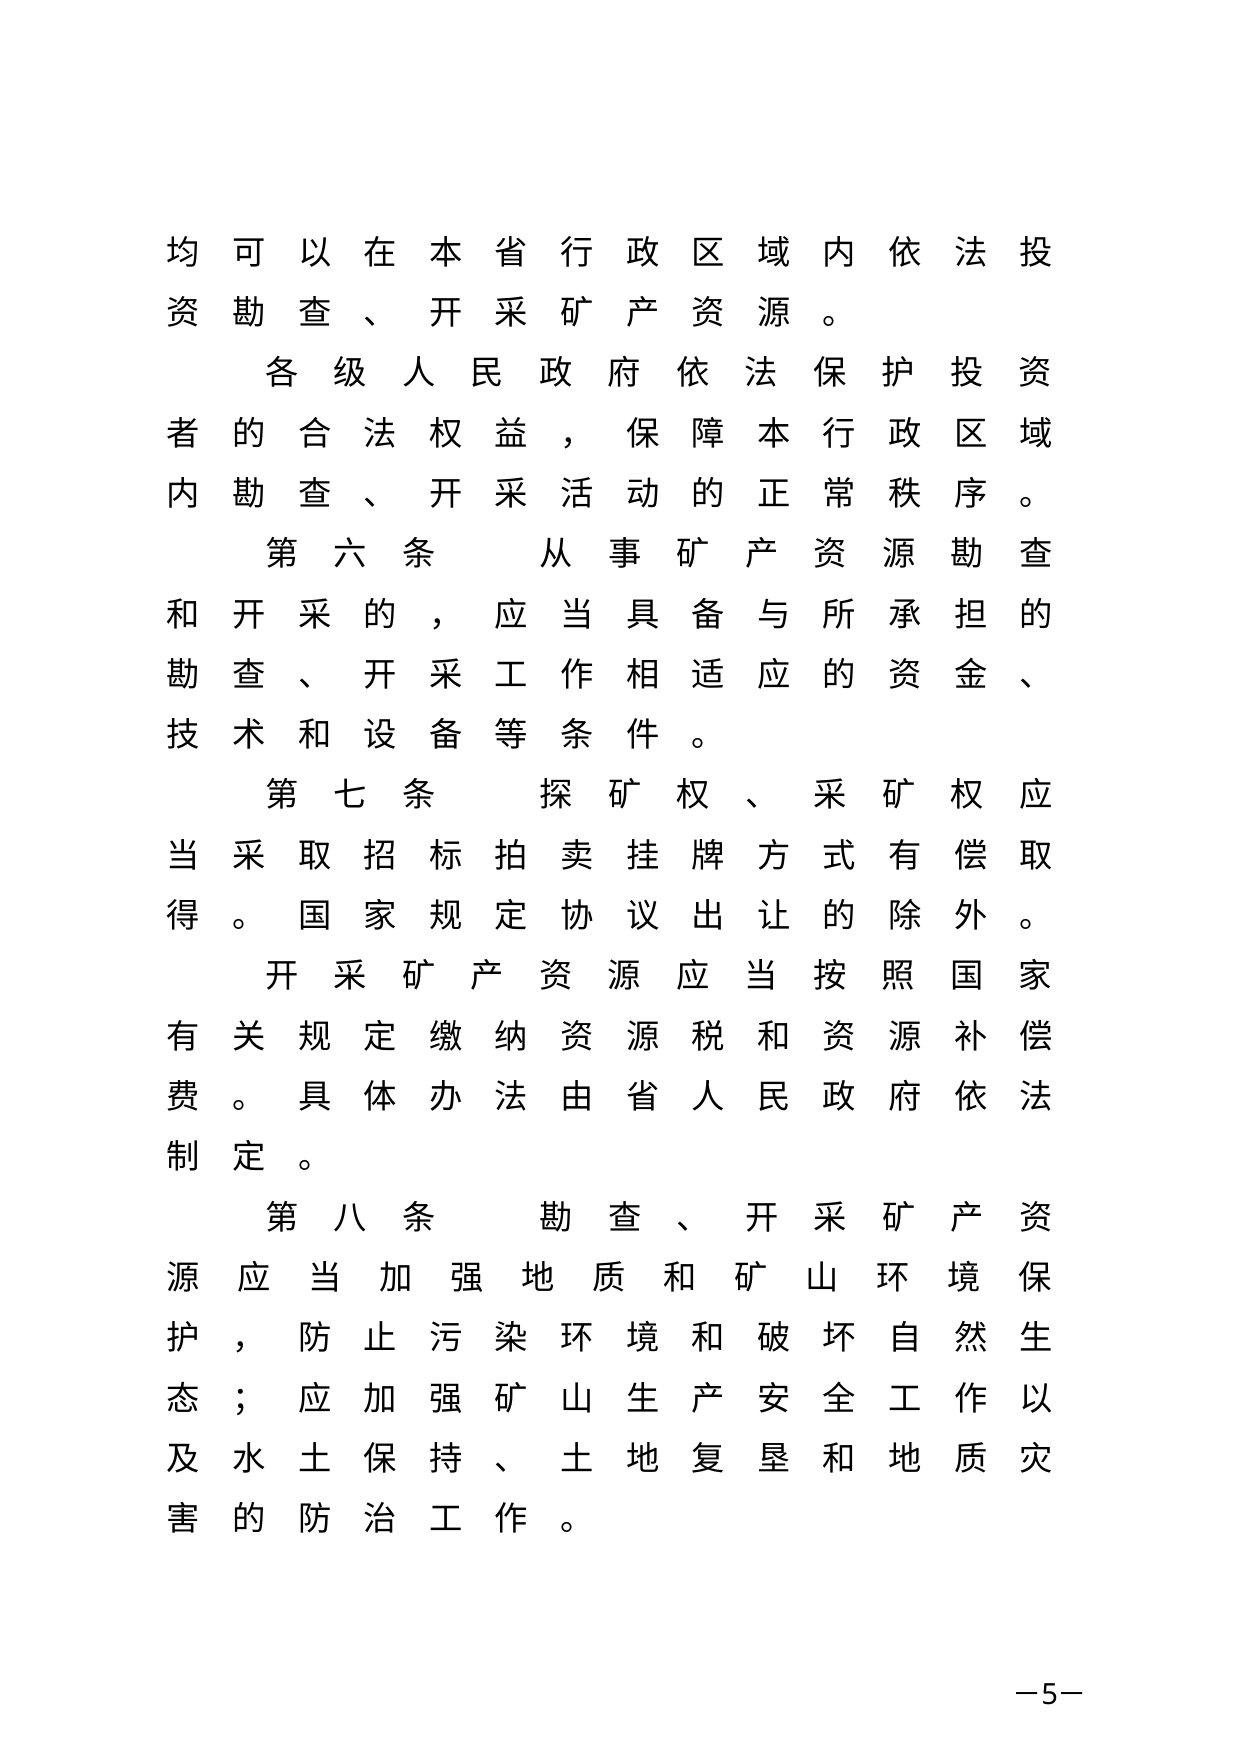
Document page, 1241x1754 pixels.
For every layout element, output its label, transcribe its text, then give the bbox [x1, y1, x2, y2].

text 第七条 探矿权、采矿权应当采取招标拍卖挂牌方式有偿取得。国家规定协议出让的除外。 [167, 762, 1085, 943]
text 各级人民政府依法保护投资者的合法权益，保障本行政区域内勘查、开采活动的正常秩序。 [167, 340, 1085, 521]
text 开采矿产资源应当按照国家有关规定缴纳资源税和资源补偿费。具体办法由省人民政府依法制定。 [167, 943, 1085, 1184]
text 第八条 勘查、开采矿产资源应当加强地质和矿山环境保护，防止污染环境和破坏自然生态；应加强矿山生产安全工作以及水土保持、土地复垦和地质灾害的防治工作。 [167, 1184, 1085, 1546]
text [167, 219, 1085, 340]
text 第六条 从事矿产资源勘查和开采的，应当具备与所承担的勘查、开采工作相适应的资金、技术和设备等条件。 [167, 521, 1085, 762]
